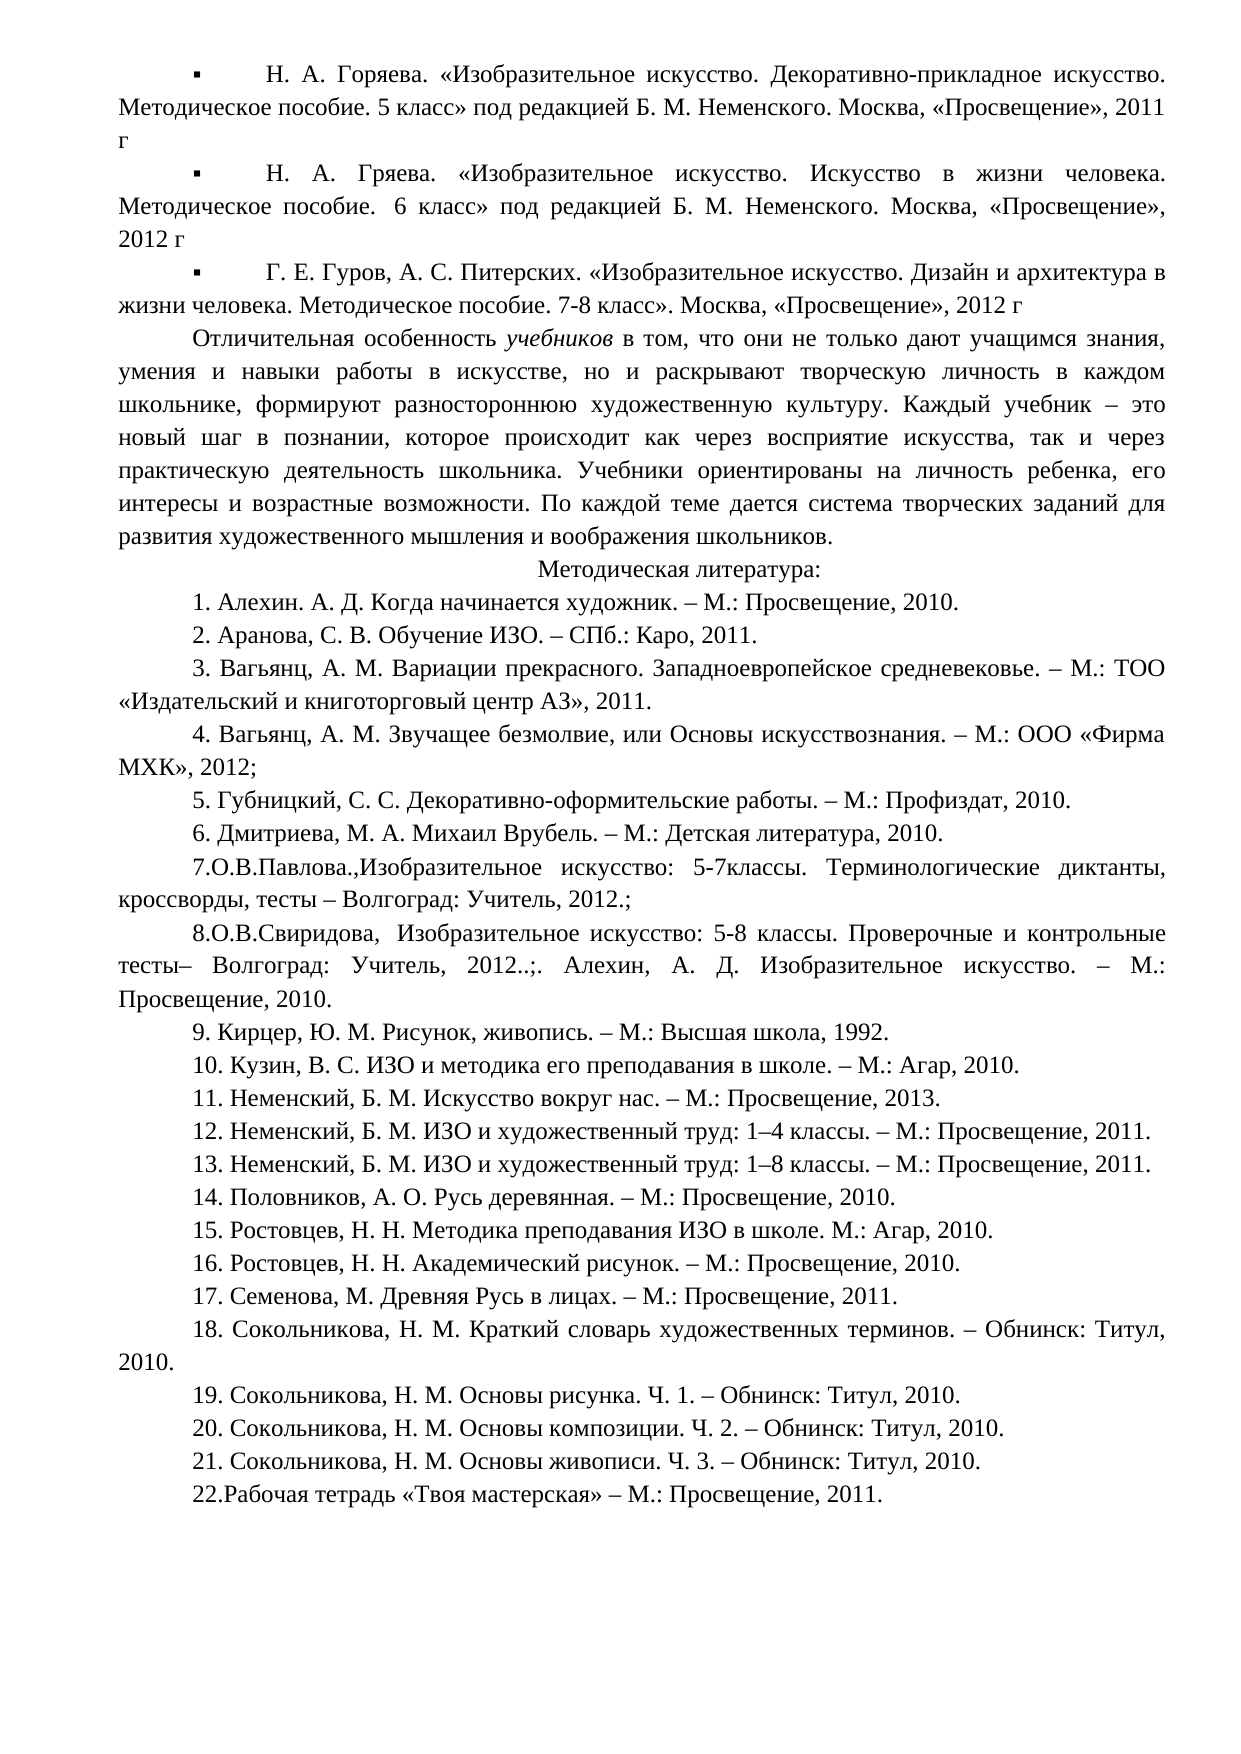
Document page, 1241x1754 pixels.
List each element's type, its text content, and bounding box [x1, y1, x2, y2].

text 13. Неменский, Б. М. ИЗО и художественный труд: 1–8 классы. – М.: Просвещение, 2011. [118, 1149, 1167, 1177]
list Н. А. Горяева. «Изобразительное искусство. Декоративно-прикладное искусство. Методическое пособие. 5 класс» под редакцией Б. М. Неменского. Москва, «Просвещение», 2011 г [118, 59, 1167, 154]
text 9. Кирцер, Ю. М. Рисунок, живопись. – М.: Высшая школа, 1992. [118, 1017, 1167, 1045]
list Н. А. Гряева. «Изобразительное искусство. Искусство в жизни человека. Методическое пособие. 6 класс» под редакцией Б. М. Неменского. Москва, «Просвещение», 2012 г [118, 158, 1167, 253]
text 6. Дмитриева, М. А. Михаил Врубель. – М.: Детская литература, 2010. [118, 818, 1167, 847]
text 2. Аранова, С. В. Обучение ИЗО. – СПб.: Каро, 2011. [118, 620, 1167, 649]
text 17. Семенова, М. Древняя Русь в лицах. – М.: Просвещение, 2011. [118, 1281, 1167, 1309]
text 5. Губницкий, С. С. Декоративно-оформительские работы. – М.: Профиздат, 2010. [118, 786, 1167, 814]
text 16. Ростовцев, Н. Н. Академический рисунок. – М.: Просвещение, 2010. [118, 1248, 1167, 1277]
text Отличительная особенность учебников в том, что они не только дают учащимся знания, умения и навыки работы в искусстве, но и раскрывают творческую личность в каждом школьнике, формируют разностороннюю художественную культуру. Каждый учебник – это новый шаг в познании, которое происходит как через восприятие искусства, так и через практическую деятельность школьника. Учебники ориентированы на личность ребенка, его интересы и возрастные возможности. По каждой теме дается система творческих заданий для развития художественного мышления и воображения школьников. [118, 323, 1167, 550]
text 15. Ростовцев, Н. Н. Методика преподавания ИЗО в школе. М.: Агар, 2010. [118, 1215, 1167, 1243]
text 4. Вагьянц, А. М. Звучащее безмолвие, или Основы искусствознания. – М.: ООО «Фирма МХК», 2012; [118, 719, 1167, 781]
text 19. Сокольникова, Н. М. Основы рисунка. Ч. 1. – Обнинск: Титул, 2010. [118, 1380, 1167, 1409]
text 12. Неменский, Б. М. ИЗО и художественный труд: 1–4 классы. – М.: Просвещение, 2011. [118, 1116, 1167, 1144]
text 22.Рабочая тетрадь «Твоя мастерская» – М.: Просвещение, 2011. [118, 1479, 1167, 1508]
text 10. Кузин, В. С. ИЗО и методика его преподавания в школе. – М.: Агар, 2010. [118, 1050, 1167, 1078]
text 11. Неменский, Б. М. Искусство вокруг нас. – М.: Просвещение, 2013. [118, 1083, 1167, 1111]
text 3. Вагьянц, А. М. Вариации прекрасного. Западноевропейское средневековье. – М.: ТОО «Издательский и книготорговый центр АЗ», 2011. [118, 653, 1167, 715]
text 18. Сокольникова, Н. М. Краткий словарь художественных терминов. – Обнинск: Титул, 2010. [118, 1314, 1167, 1376]
text 21. Сокольникова, Н. М. Основы живописи. Ч. 3. – Обнинск: Титул, 2010. [118, 1446, 1167, 1475]
text Методическая литература: [118, 554, 1167, 583]
text 7.О.В.Павлова.,Изобразительное искусство: 5-7классы. Терминологические диктанты, кроссворды, тесты – Волгоград: Учитель, 2012.; [118, 852, 1167, 913]
text 20. Сокольникова, Н. М. Основы композиции. Ч. 2. – Обнинск: Титул, 2010. [118, 1413, 1167, 1442]
list Г. Е. Гуров, А. С. Питерских. «Изобразительное искусство. Дизайн и архитектура в жизни человека. Методическое пособие. 7-8 класс». Москва, «Просвещение», [118, 257, 1167, 319]
text 1. Алехин. А. Д. Когда начинается художник. – М.: Просвещение, 2010. [118, 587, 1167, 616]
text 8.О.В.Свиридова, Изобразительное искусство: 5-8 классы. Проверочные и контрольные тесты– Волгоград: Учитель, 2012..;. Алехин, А. Д. Изобразительное искусство. – М.: Просвещение, 2010. [118, 918, 1167, 1012]
text 14. Половников, А. О. Русь деревянная. – М.: Просвещение, 2010. [118, 1182, 1167, 1211]
